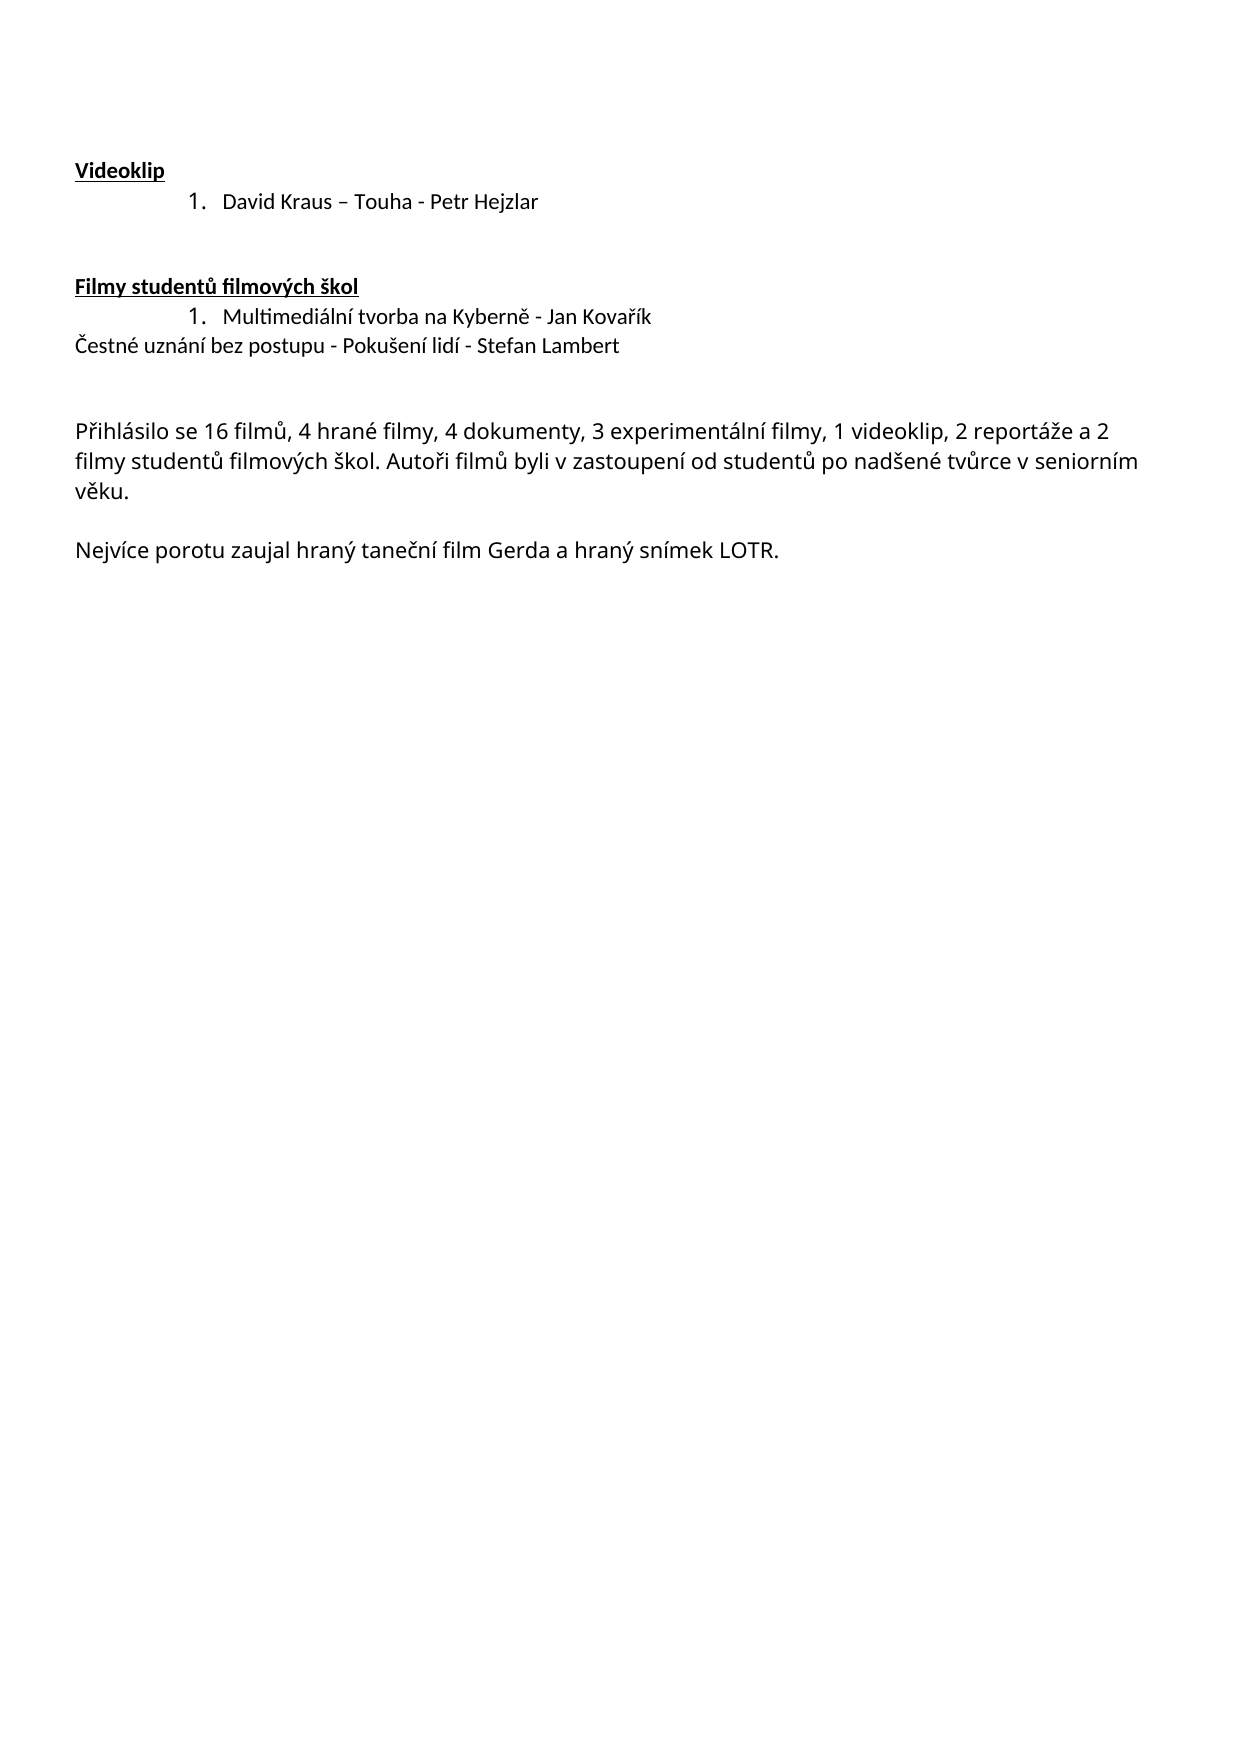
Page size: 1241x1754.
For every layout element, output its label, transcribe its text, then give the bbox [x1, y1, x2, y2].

text Videoklip [75, 157, 1165, 184]
list Multimediální tvorba na Kyberně - Jan Kovařík [187, 300, 1165, 331]
text Filmy studentů filmových škol [75, 272, 1165, 300]
list David Kraus – Touha - Petr Hejzlar [187, 184, 1165, 216]
text Čestné uznání bez postupu - Pokušení lidí - Stefan Lambert [75, 331, 1165, 359]
text Přihlásilo se 16 filmů, 4 hrané filmy, 4 dokumenty, 3 experimentální filmy, 1 videoklip, 2 reportáže a 2 filmy studentů filmových škol. Autoři filmů byli v zastoupení od studentů po nadšené tvůrce v seniorním věku. [75, 416, 1165, 506]
text Nejvíce porotu zaujal hraný taneční film Gerda a hraný snímek LOTR. [75, 535, 1165, 565]
